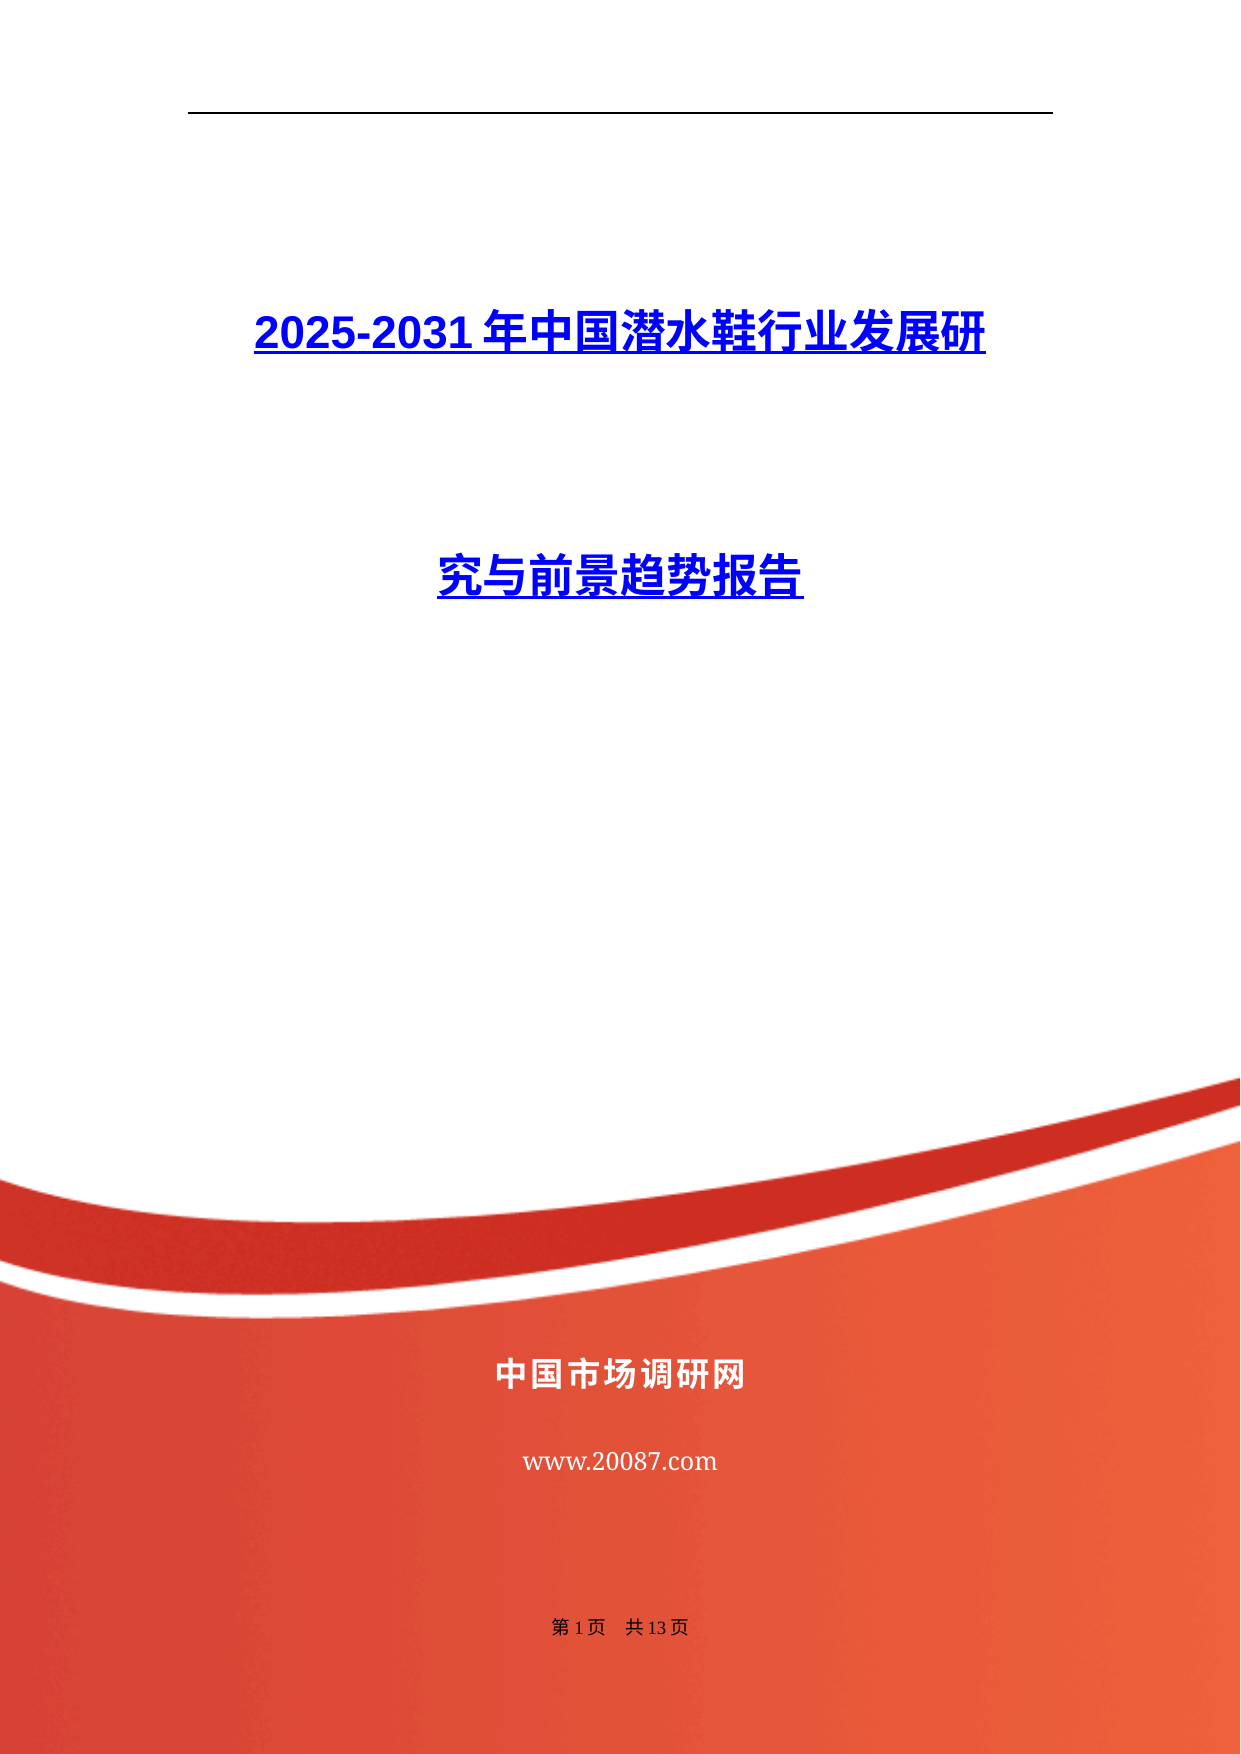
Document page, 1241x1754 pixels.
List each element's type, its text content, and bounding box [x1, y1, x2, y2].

table_header 2025-2031年中国潜水鞋行业发展研究与前景趋势报告 [188, 207, 1053, 773]
picture [0, 1006, 1241, 1754]
subtitle 中国市场调研网 [187, 1339, 1053, 1404]
text www.20087.com [187, 1428, 1053, 1493]
